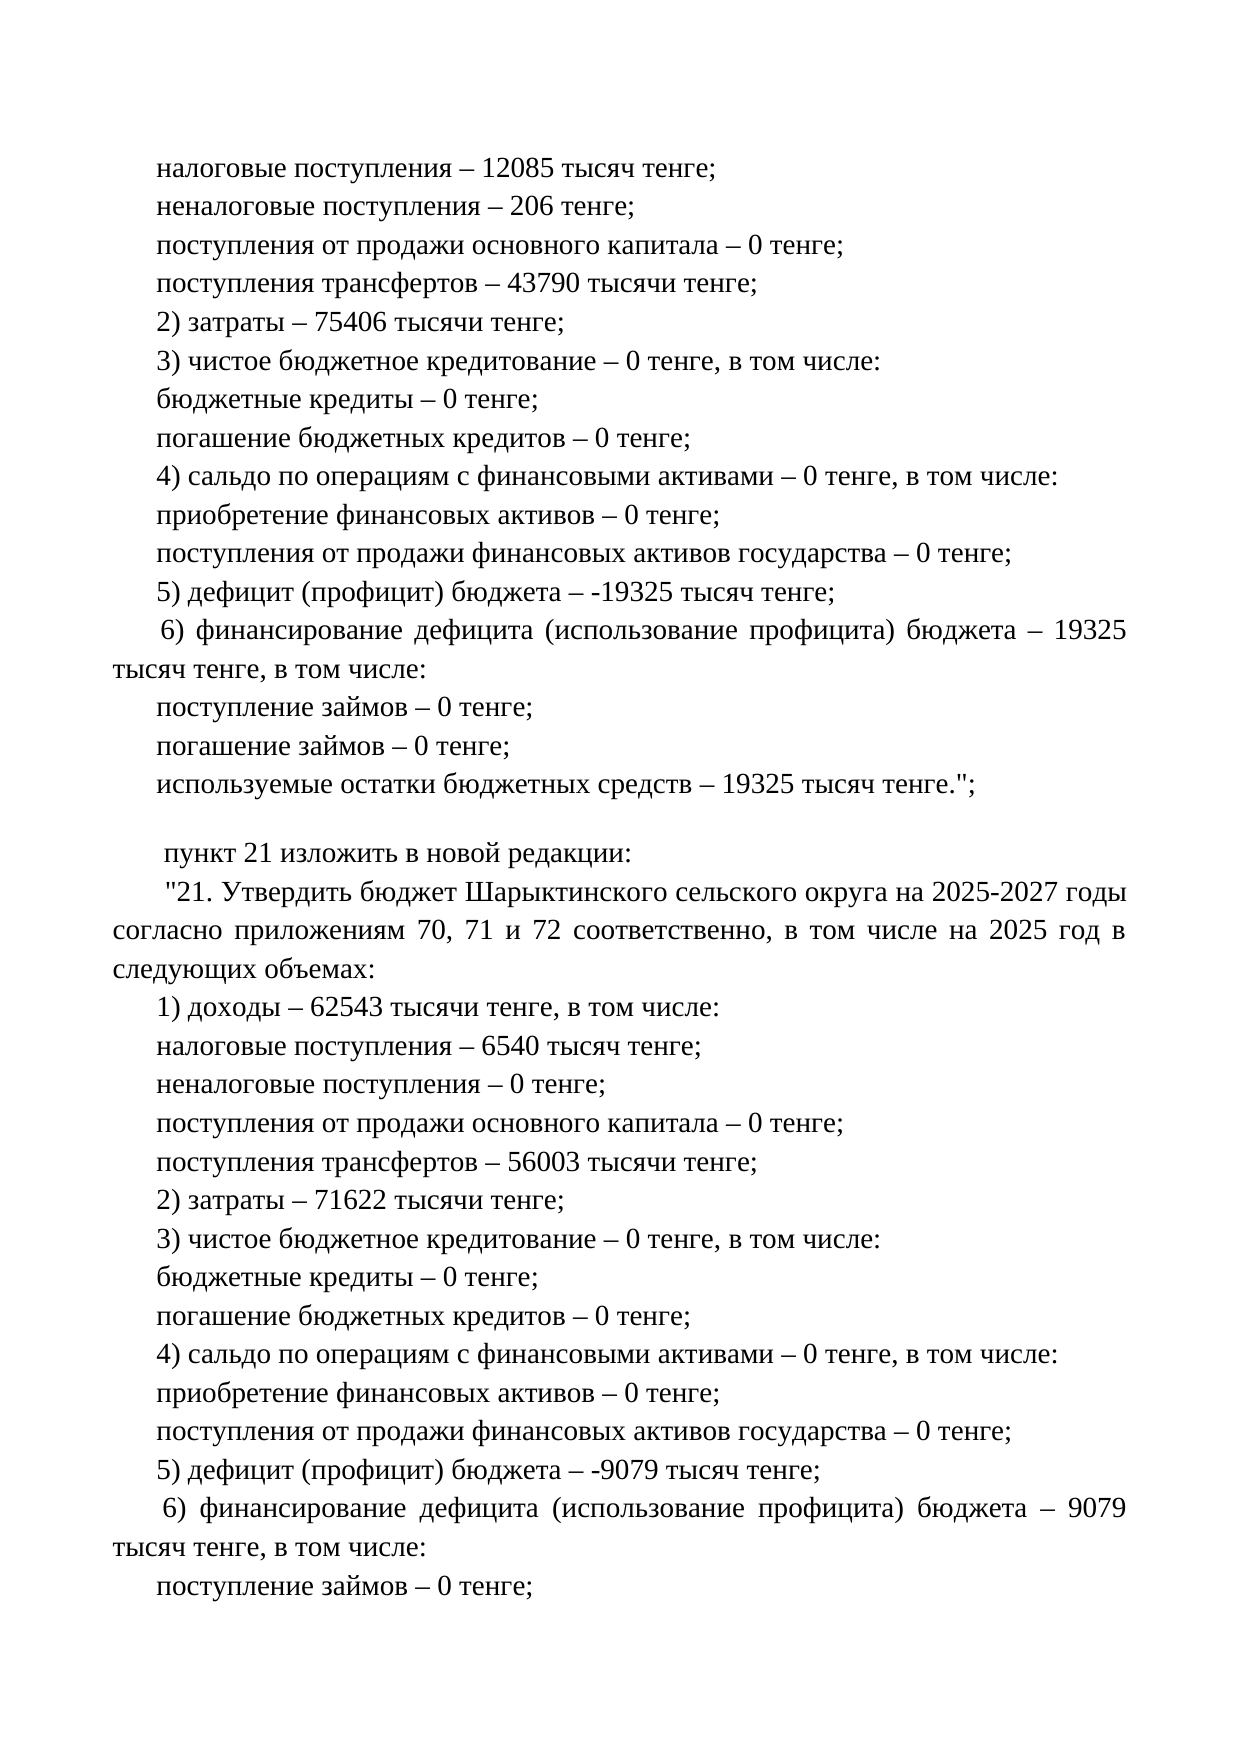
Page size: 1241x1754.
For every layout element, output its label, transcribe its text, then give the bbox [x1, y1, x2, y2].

text 5) дефицит (профицит) бюджета – -19325 тысяч тенге; [112, 574, 1128, 607]
text погашение бюджетных кредитов – 0 тенге; [112, 1298, 1128, 1331]
text приобретение финансовых активов – 0 тенге; [112, 1375, 1128, 1408]
text 3) чистое бюджетное кредитование – 0 тенге, в том числе: [112, 343, 1128, 376]
text неналоговые поступления – 0 тенге; [112, 1067, 1128, 1100]
text "21. Утвердить бюджет Шарыктинского сельского округа на 2025-2027 годы согласно приложениям 70, 71 и 72 соответственно, в том числе на 2025 год в следующих объемах: [112, 874, 1128, 984]
text пункт 21 изложить в новой редакции: [112, 835, 1128, 869]
text 2) затраты – 71622 тысячи тенге; [112, 1182, 1128, 1216]
text 5) дефицит (профицит) бюджета – -9079 тысяч тенге; [112, 1452, 1128, 1486]
text 1) доходы – 62543 тысячи тенге, в том числе: [112, 989, 1128, 1023]
text поступления трансфертов – 43790 тысячи тенге; [112, 266, 1128, 299]
text поступления трансфертов – 56003 тысячи тенге; [112, 1144, 1128, 1177]
text 4) сальдо по операциям с финансовыми активами – 0 тенге, в том числе: [112, 1336, 1128, 1370]
text налоговые поступления – 6540 тысяч тенге; [112, 1028, 1128, 1062]
text используемые остатки бюджетных средств – 19325 тысяч тенге."; [112, 767, 1128, 800]
text погашение займов – 0 тенге; [112, 728, 1128, 762]
text поступления от продажи финансовых активов государства – 0 тенге; [112, 535, 1128, 569]
text 6) финансирование дефицита (использование профицита) бюджета – 19325 тысяч тенге, в том числе: [112, 612, 1128, 684]
text приобретение финансовых активов – 0 тенге; [112, 497, 1128, 530]
text налоговые поступления – 12085 тысяч тенге; [112, 150, 1128, 183]
text поступление займов – 0 тенге; [112, 689, 1128, 723]
text поступления от продажи основного капитала – 0 тенге; [112, 227, 1128, 261]
text 2) затраты – 75406 тысячи тенге; [112, 304, 1128, 338]
text 6) финансирование дефицита (использование профицита) бюджета – 9079 тысяч тенге, в том числе: [112, 1491, 1128, 1563]
text погашение бюджетных кредитов – 0 тенге; [112, 420, 1128, 453]
text бюджетные кредиты – 0 тенге; [112, 381, 1128, 415]
text 3) чистое бюджетное кредитование – 0 тенге, в том числе: [112, 1221, 1128, 1254]
text бюджетные кредиты – 0 тенге; [112, 1259, 1128, 1293]
text поступление займов – 0 тенге; [112, 1568, 1128, 1601]
text 4) сальдо по операциям с финансовыми активами – 0 тенге, в том числе: [112, 458, 1128, 492]
text поступления от продажи основного капитала – 0 тенге; [112, 1105, 1128, 1139]
text поступления от продажи финансовых активов государства – 0 тенге; [112, 1413, 1128, 1447]
text неналоговые поступления – 206 тенге; [112, 188, 1128, 222]
